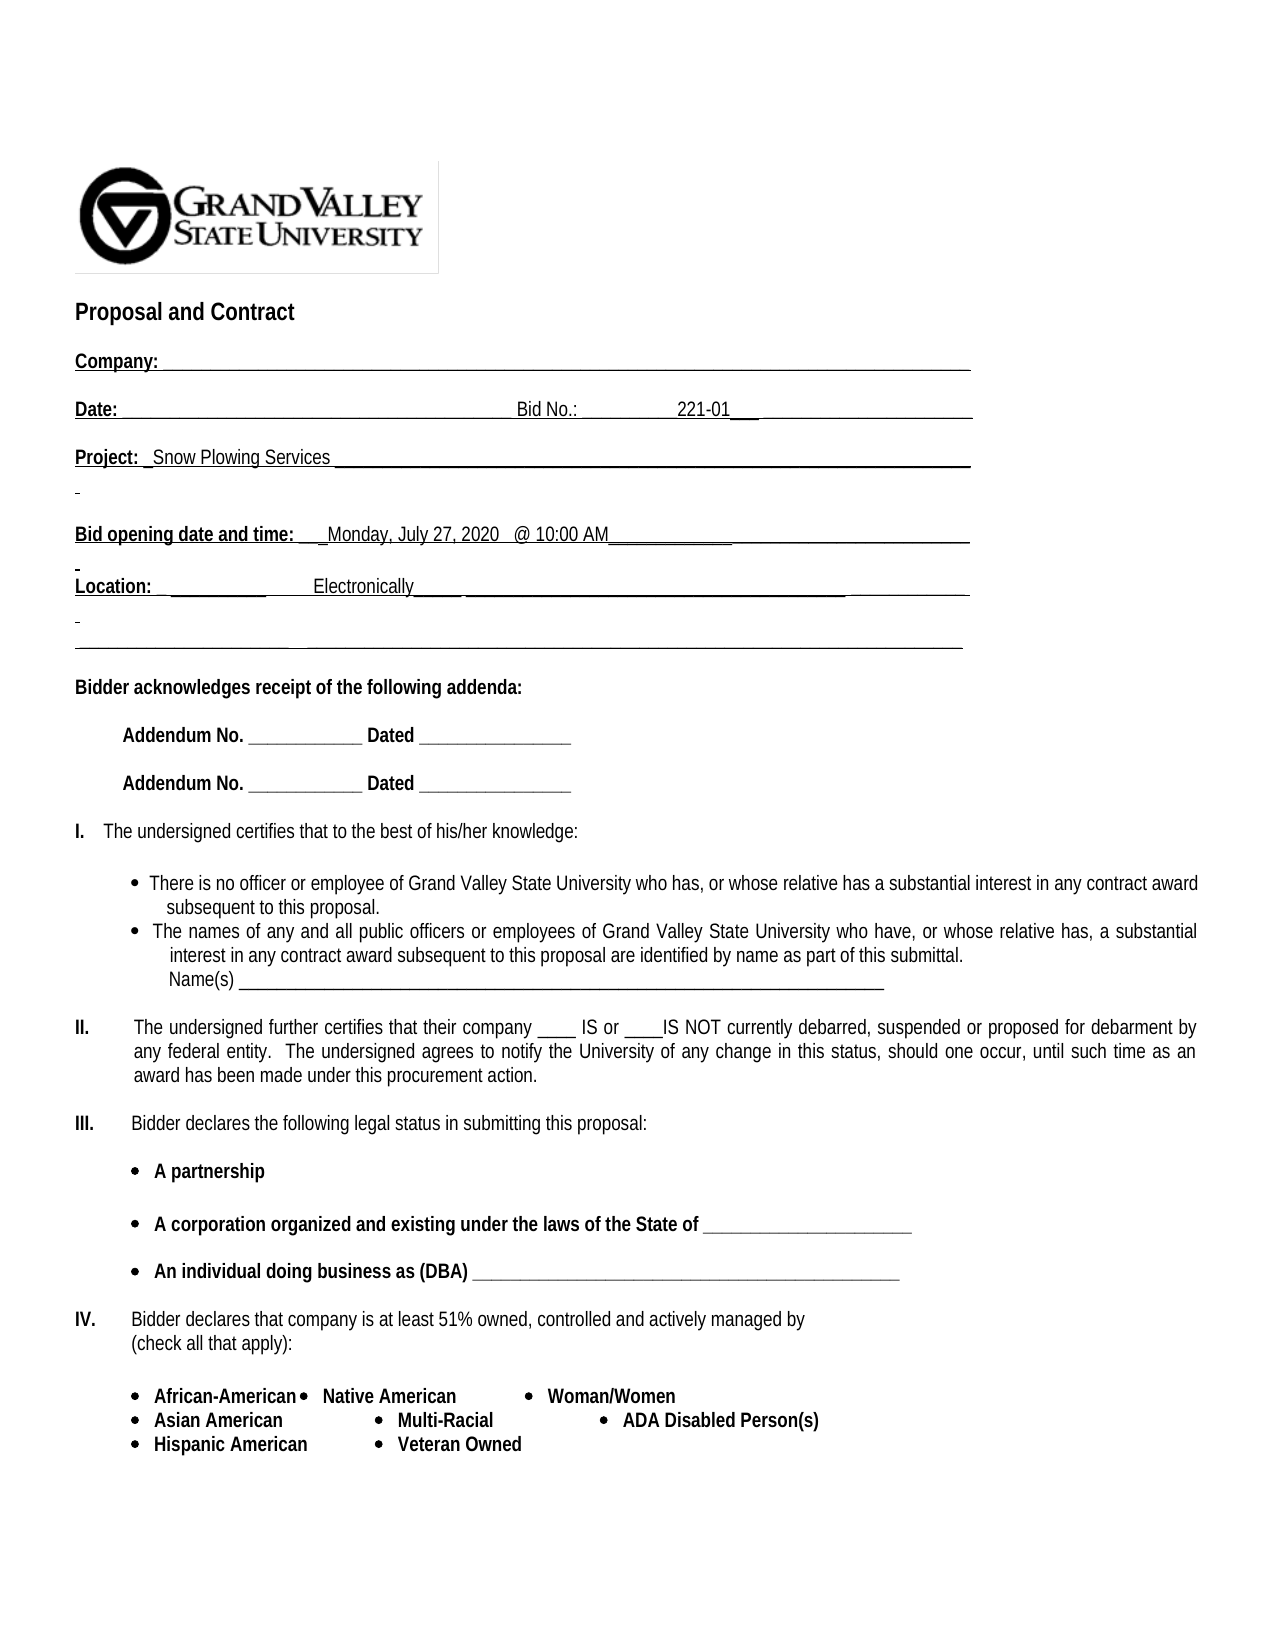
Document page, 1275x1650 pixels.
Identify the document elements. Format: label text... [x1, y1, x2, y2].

text ______________________ _____________________________________________________________________ [75, 627, 1200, 651]
text Date: _________________________________________ Bid No.: __________221-01___ ______________________ [75, 397, 1200, 421]
text Proposal and Contract [75, 296, 1200, 325]
list Bidder declares the following legal status in submitting this proposal: [75, 1111, 1200, 1135]
text Location: _ __________ Electronically_____ ________________________________________ ____________ [75, 574, 1200, 598]
list Bidder declares that company is at least 51% owned, controlled and actively managed by [75, 1307, 1200, 1331]
text An individual doing business as (DBA) _____________________________________________ [75, 1259, 1200, 1283]
text Asian American Multi-Racial ADA Disabled Person(s) [75, 1408, 1200, 1432]
text Project: _Snow Plowing Services ___________________________________________________________________ [75, 445, 1200, 469]
text A partnership [75, 1159, 1200, 1183]
text A corporation organized and existing under the laws of the State of ______________________ [75, 1212, 1200, 1236]
text The names of any and all public officers or employees of Grand Valley State University who have, or whose relative has, a substantial interest in any contract award subsequent to this proposal are identified by name as part of this submittal. [60, 919, 1200, 967]
text There is no officer or employee of Grand Valley State University who has, or whose relative has a substantial interest in any contract award subsequent to this proposal. [67, 871, 1200, 919]
list The undersigned certifies that to the best of his/her knowledge: [75, 819, 1200, 843]
text Hispanic American Veteran Owned [75, 1432, 1200, 1456]
text Addendum No. ____________ Dated ________________ [75, 771, 1200, 795]
list The undersigned further certifies that their company ____ IS or ____IS NOT currently debarred, suspended or proposed for debarment by any federal entity. The undersigned agrees to notify the University of any change in this status, should one occur, until such time as an award has been made under this procurement action. [75, 1015, 1200, 1087]
text Addendum No. ____________ Dated ________________ [75, 723, 1200, 747]
text Name(s) ____________________________________________________________________ [103, 967, 1200, 991]
text African-American Native American Woman/Women [75, 1384, 1200, 1408]
text Company: _____________________________________________________________________________________ [75, 349, 1200, 373]
text (check all that apply): [75, 1331, 1200, 1355]
text Bid opening date and time: ___Monday, July 27, 2020 @ 10:00 AM______________________________________ [75, 522, 1200, 546]
picture [75, 161, 440, 275]
text Bidder acknowledges receipt of the following addenda: [75, 675, 1200, 699]
